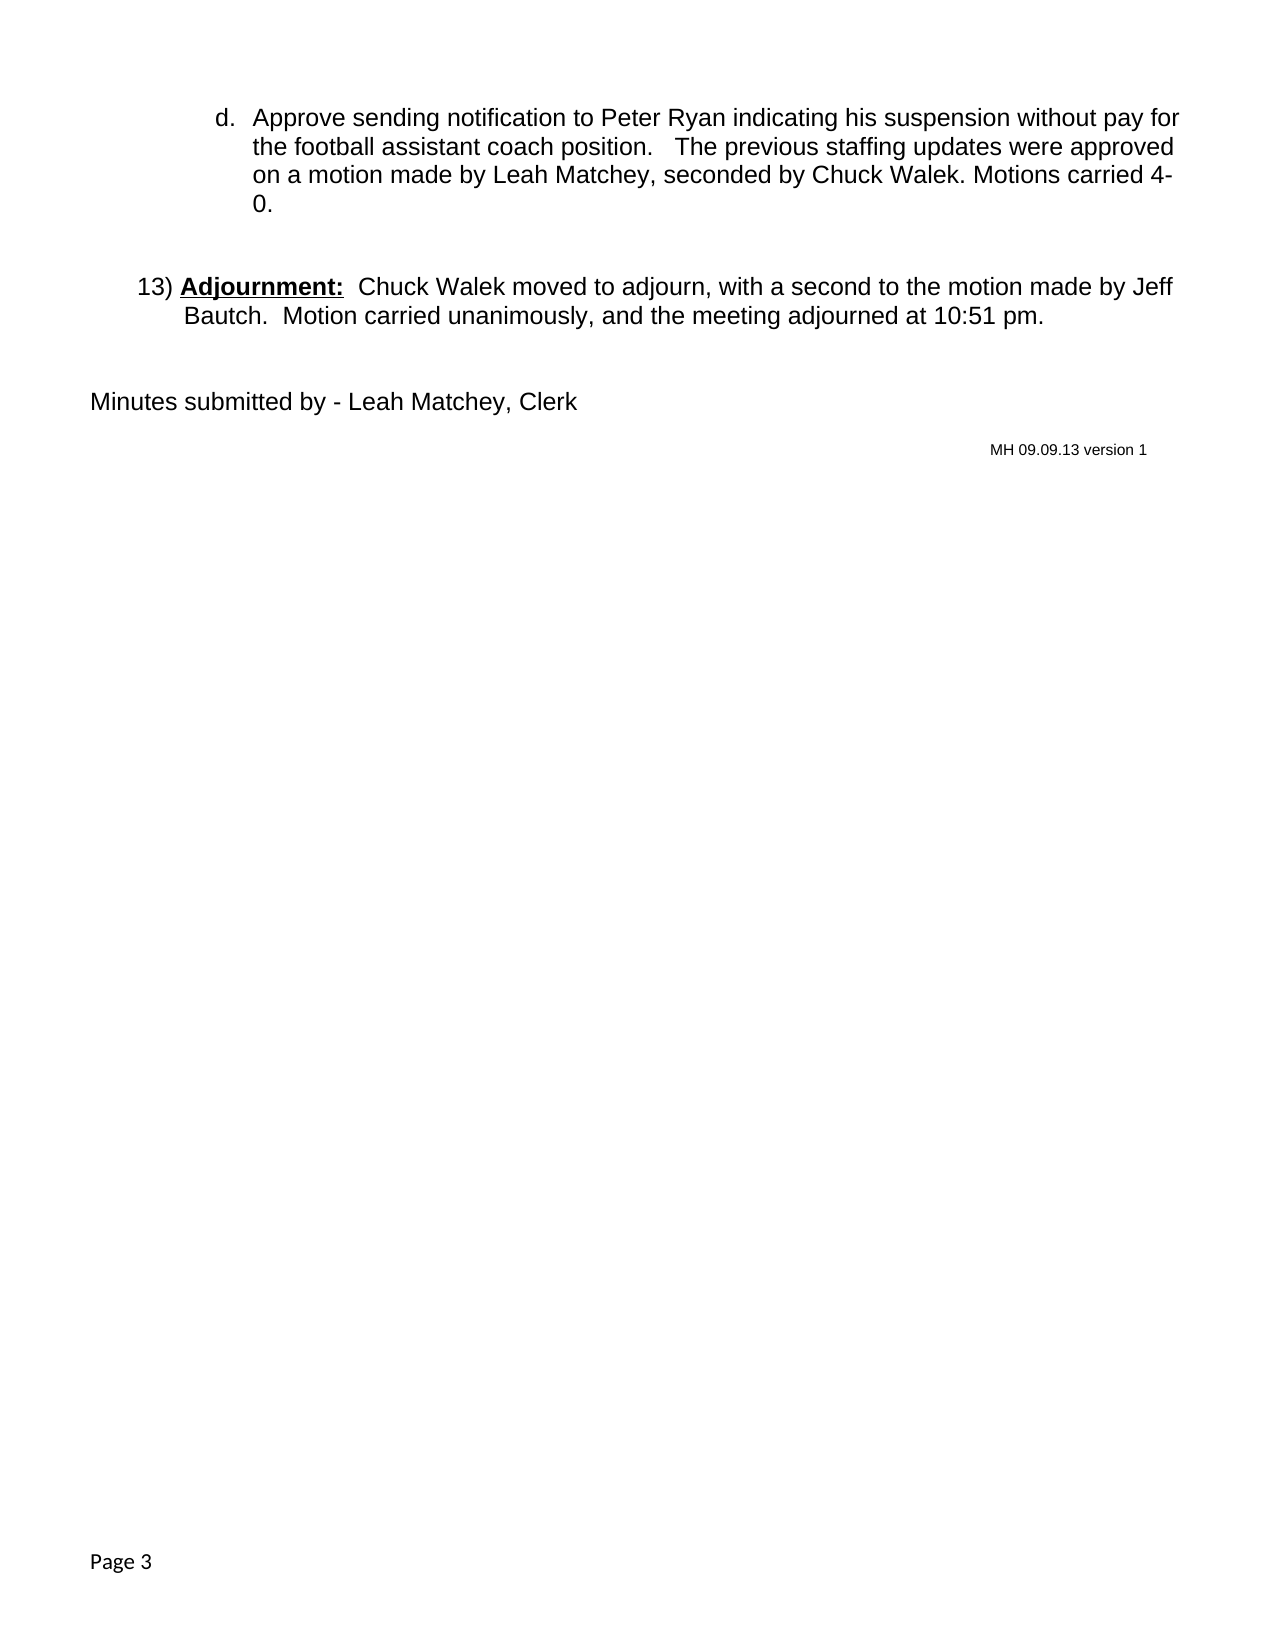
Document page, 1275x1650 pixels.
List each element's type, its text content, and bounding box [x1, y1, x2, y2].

list Approve sending notification to Peter Ryan indicating his suspension without pay for the football assistant coach position. The previous staffing updates were approved on a motion made by Leah Matchey, seconded by Chuck Walek. Motions carried 4-0. [215, 103, 1185, 218]
text 13) Adjournment: Chuck Walek moved to adjourn, with a second to the motion made by Jeff Bautch. Motion carried unanimously, and the meeting adjourned at 10:51 pm. [137, 272, 1185, 358]
text MH 09.09.13 version 1 [915, 441, 1185, 459]
text Minutes submitted by - Leah Matchey, Clerk [90, 387, 1185, 416]
